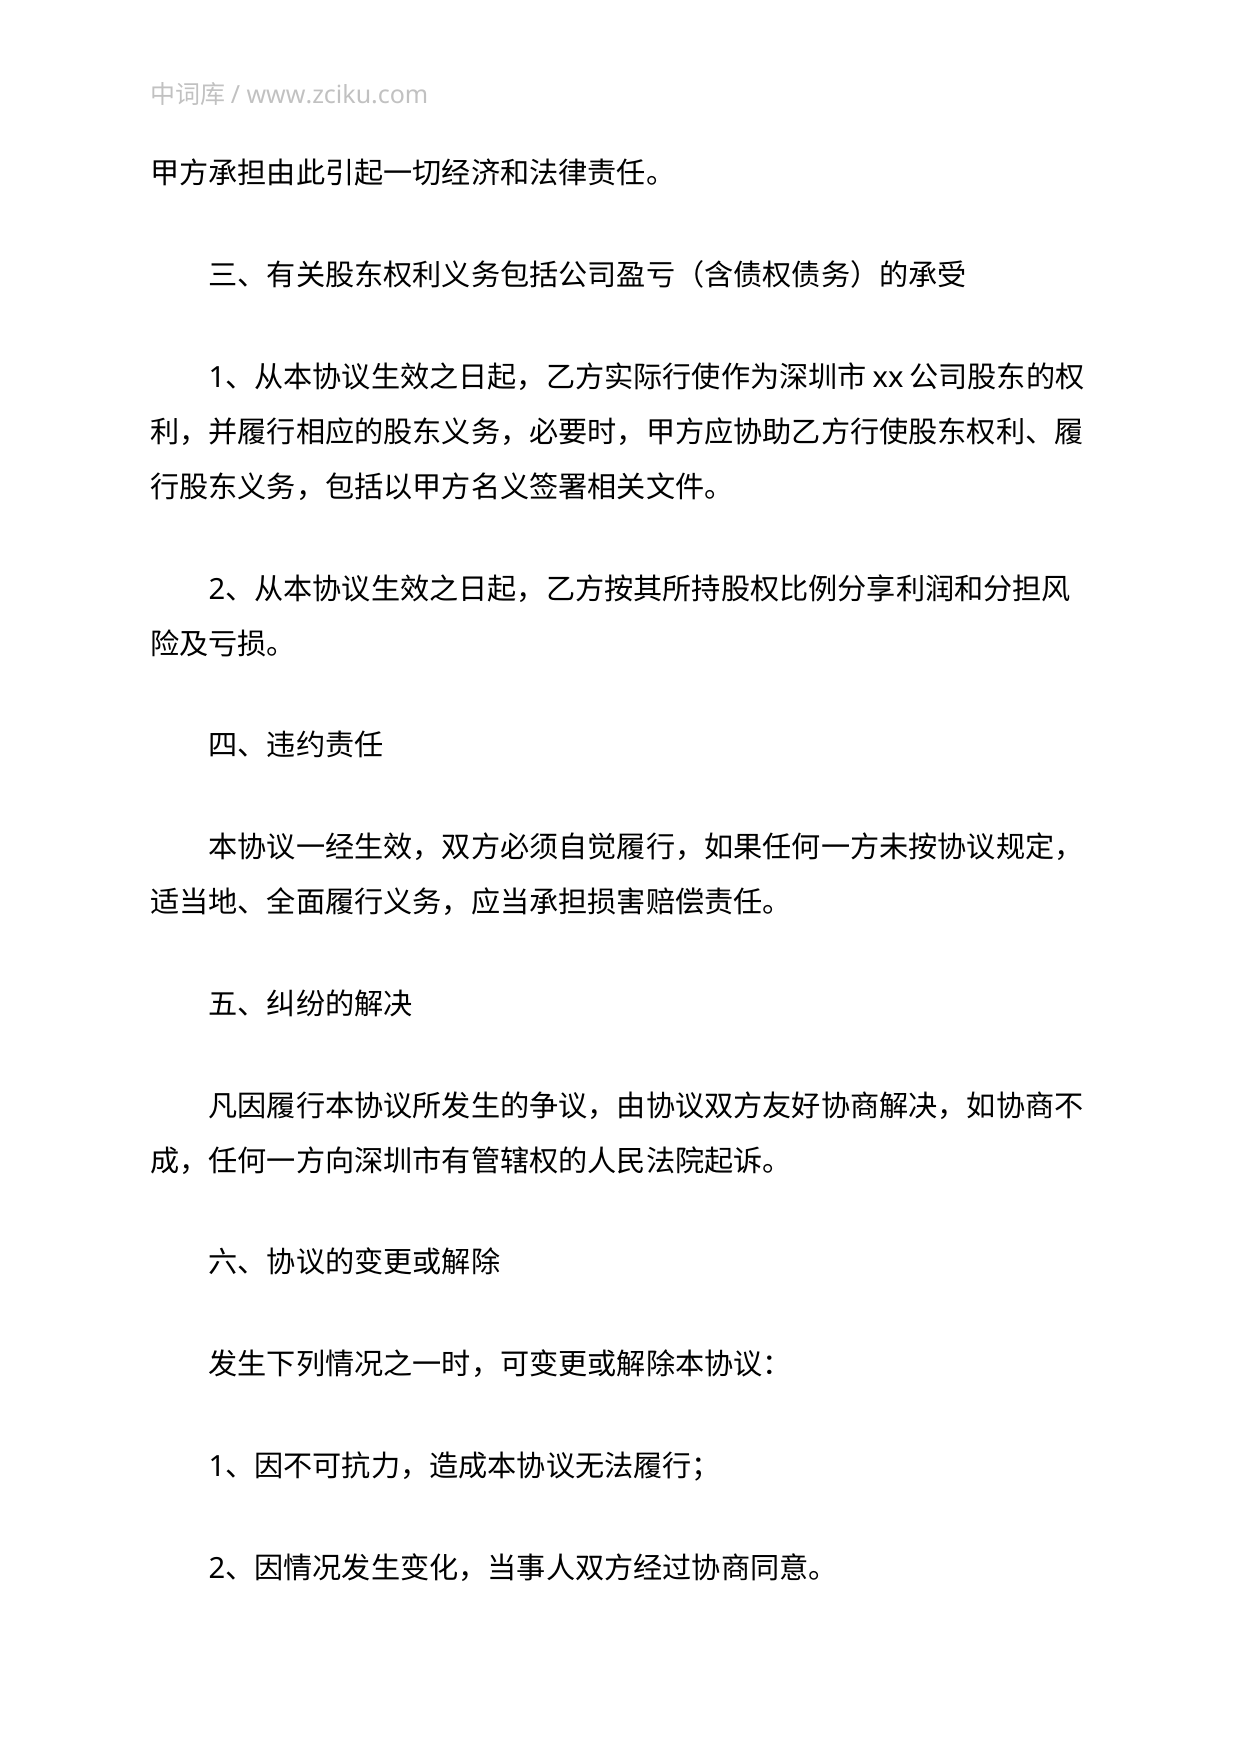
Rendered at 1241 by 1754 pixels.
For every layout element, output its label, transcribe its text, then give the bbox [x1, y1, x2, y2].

text 四、违约责任 [150, 722, 1090, 764]
text 发生下列情况之一时，可变更或解除本协议： [150, 1341, 1090, 1383]
text 五、纠纷的解决 [150, 980, 1090, 1023]
text 本协议一经生效，双方必须自觉履行，如果任何一方未按协议规定，适当地、全面履行义务，应当承担损害赔偿责任。 [150, 824, 1090, 921]
text 2、从本协议生效之日起，乙方按其所持股权比例分享利润和分担风险及亏损。 [150, 565, 1090, 662]
text 凡因履行本协议所发生的争议，由协议双方友好协商解决，如协商不成，任何一方向深圳市有管辖权的人民法院起诉。 [150, 1082, 1090, 1179]
text 2、因情况发生变化，当事人双方经过协商同意。 [150, 1544, 1090, 1587]
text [150, 150, 1090, 192]
text 1、因不可抗力，造成本协议无法履行； [150, 1442, 1090, 1485]
text 三、有关股东权利义务包括公司盈亏（含债权债务）的承受 [150, 252, 1090, 294]
text 1、从本协议生效之日起，乙方实际行使作为深圳市xx公司股东的权利，并履行相应的股东义务，必要时，甲方应协助乙方行使股东权利、履行股东义务，包括以甲方名义签署相关文件。 [150, 353, 1090, 506]
text 六、协议的变更或解除 [150, 1239, 1090, 1281]
